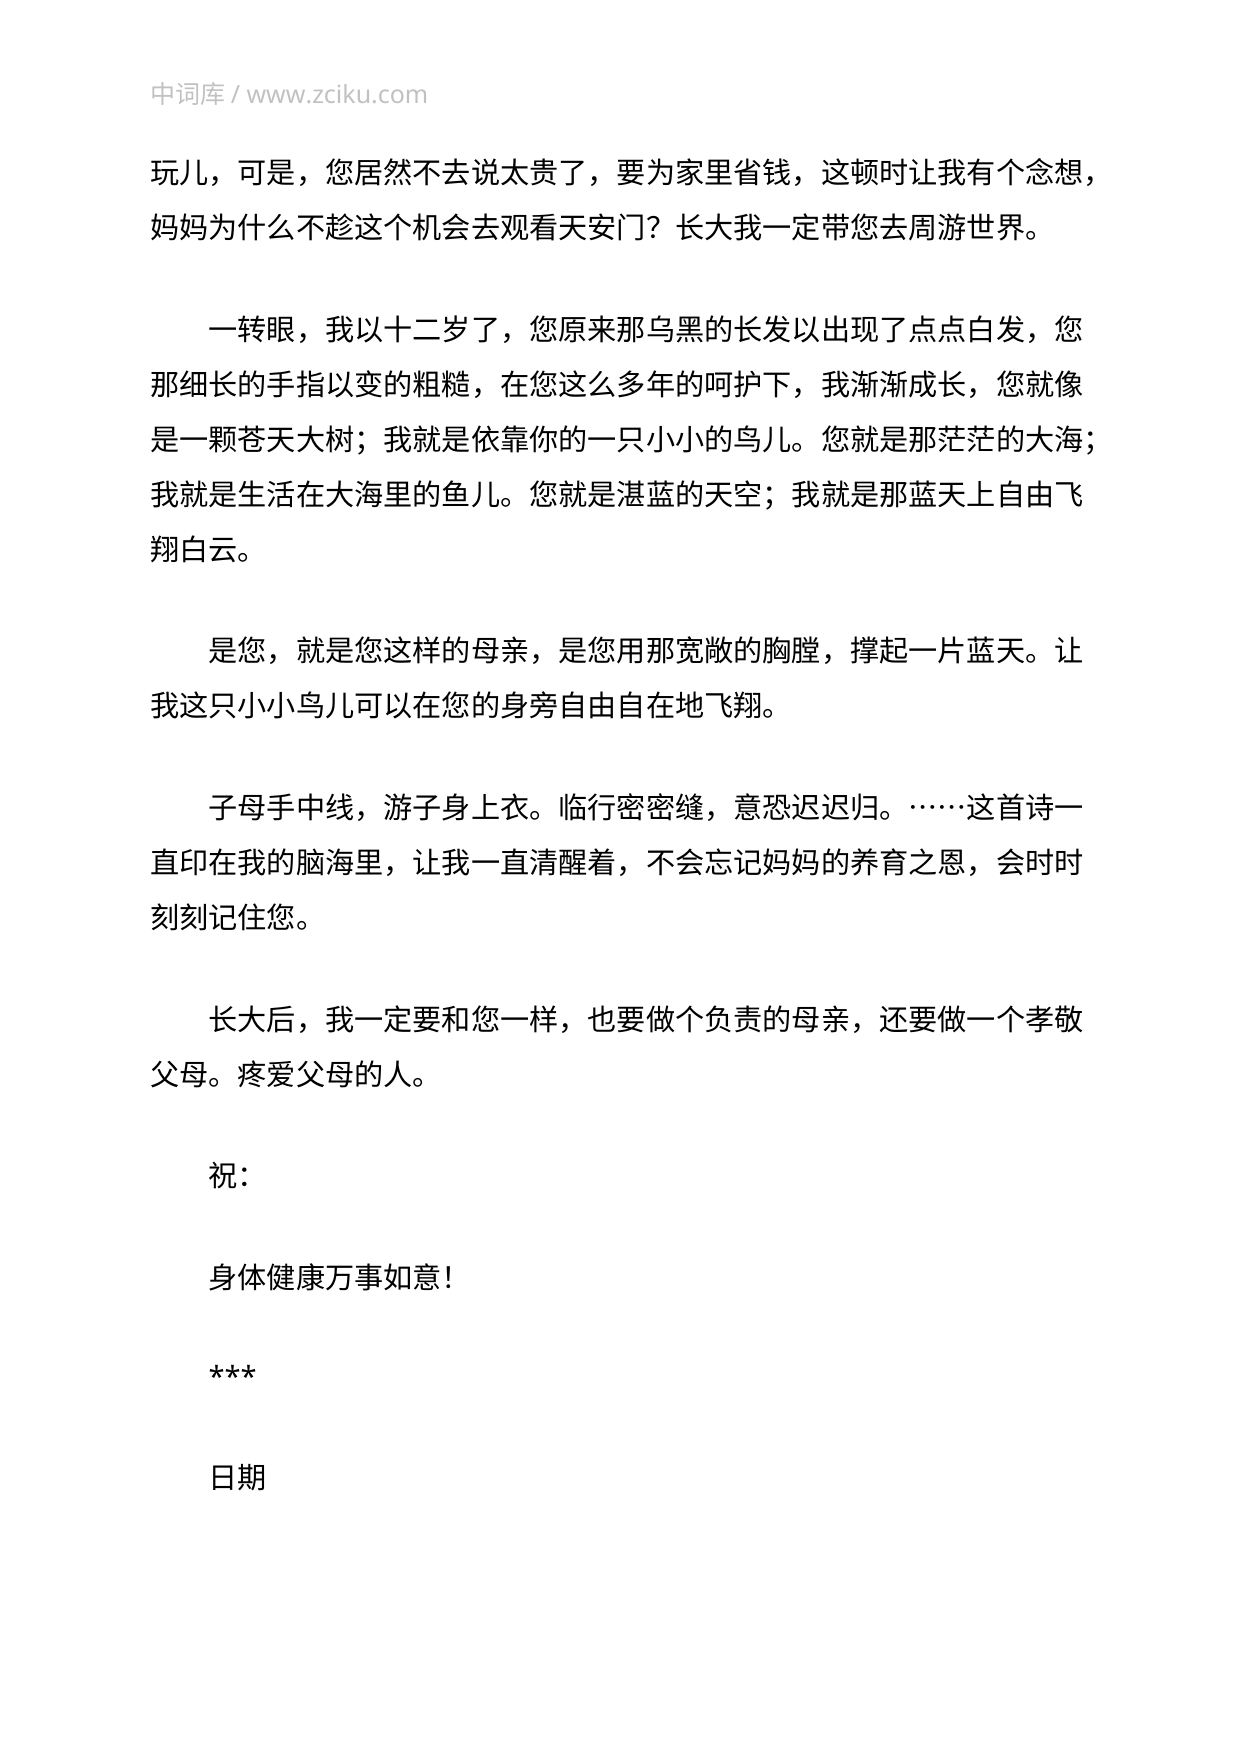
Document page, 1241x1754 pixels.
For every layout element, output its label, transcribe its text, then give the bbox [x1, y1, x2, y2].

text 身体健康万事如意！ [150, 1255, 1090, 1297]
text 日期 [150, 1455, 1090, 1497]
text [150, 150, 1090, 247]
text 子母手中线，游子身上衣。临行密密缝，意恐迟迟归。……这首诗一直印在我的脑海里，让我一直清醒着，不会忘记妈妈的养育之恩，会时时刻刻记住您。 [150, 785, 1090, 937]
text *** [150, 1356, 1090, 1396]
text 祝： [150, 1153, 1090, 1195]
text 是您，就是您这样的母亲，是您用那宽敞的胸膛，撑起一片蓝天。让我这只小小鸟儿可以在您的身旁自由自在地飞翔。 [150, 628, 1090, 725]
text 一转眼，我以十二岁了，您原来那乌黑的长发以出现了点点白发，您那细长的手指以变的粗糙，在您这么多年的呵护下，我渐渐成长，您就像是一颗苍天大树；我就是依靠你的一只小小的鸟儿。您就是那茫茫的大海；我就是生活在大海里的鱼儿。您就是湛蓝的天空；我就是那蓝天上自由飞翔白云。 [150, 307, 1090, 568]
text 长大后，我一定要和您一样，也要做个负责的母亲，还要做一个孝敬父母。疼爱父母的人。 [150, 996, 1090, 1093]
